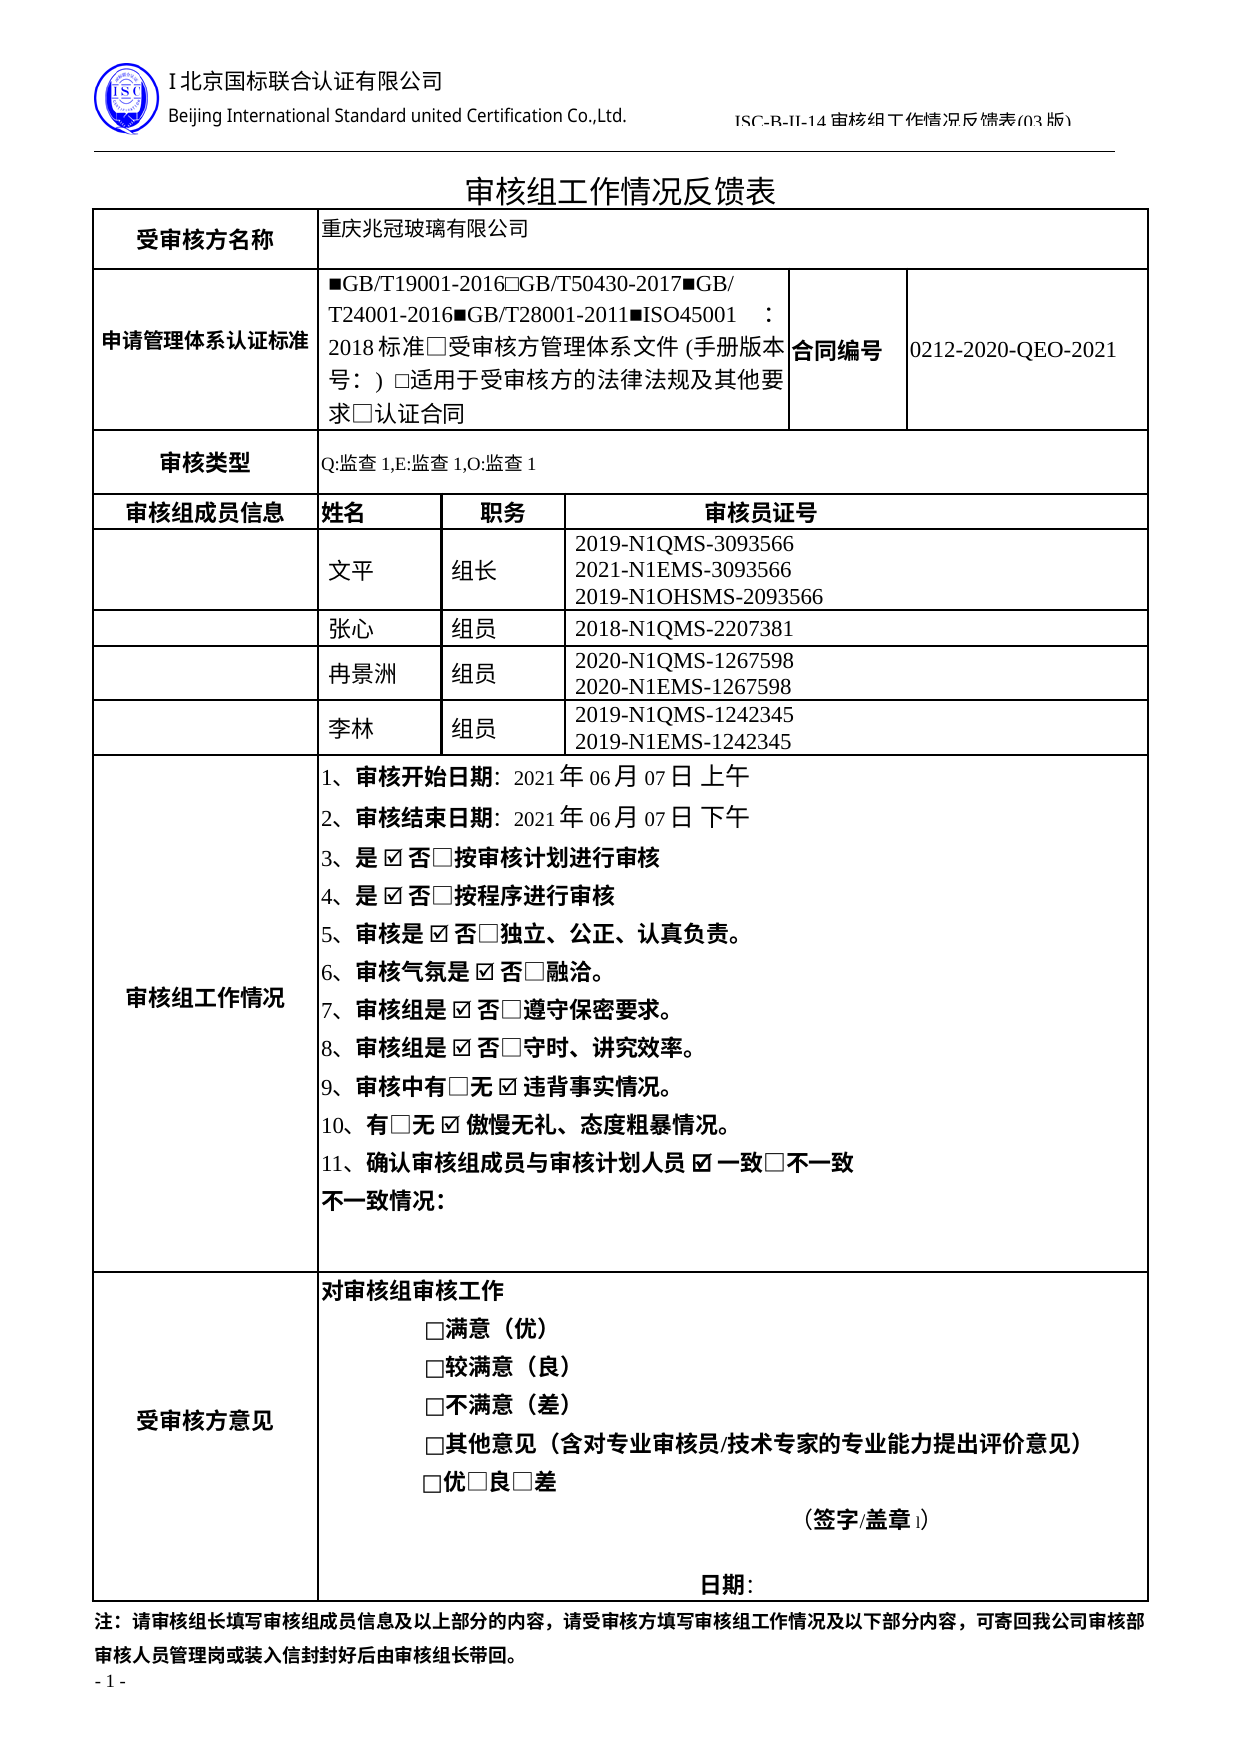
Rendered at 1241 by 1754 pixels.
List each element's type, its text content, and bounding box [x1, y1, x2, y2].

table_cell 组长 [443, 530, 564, 609]
table_cell 审核类型 [94, 431, 317, 493]
table_header 受审核方名称 [94, 210, 317, 267]
table_cell 2020-N1QMS-1267598 2020-N1EMS-1267598 [566, 647, 1147, 699]
table_cell 冉景洲 [319, 647, 440, 699]
table_cell 申请管理体系认证标准 [94, 270, 317, 429]
table_cell 合同编号 [790, 270, 906, 429]
table_cell 审核组工作情况 [94, 756, 317, 1271]
table_cell 组员 [443, 611, 564, 644]
picture [94, 63, 162, 135]
table_cell 对审核组审核工作 □满意（优） □较满意（良） □不满意（差） □其他意见（含对专业审核员/技术专家的专业能力提出评价意见） □优□良□差 （签字/盖章l） 日期： [319, 1273, 1147, 1600]
table_cell 组员 [443, 647, 564, 699]
table_cell 职务 [443, 495, 564, 528]
table_cell 0212-2020-QEO-2021 [908, 270, 1147, 429]
table_cell 文平 [319, 530, 440, 609]
table_cell 张心 [319, 611, 440, 644]
table_cell [94, 530, 317, 609]
table_cell Q:监查1,E:监查1,O:监查1 [319, 431, 1147, 493]
text 审核组工作情况反馈表 [94, 183, 1146, 208]
table_cell [94, 701, 317, 754]
table_cell 2018-N1QMS-2207381 [566, 611, 1147, 644]
table_cell [94, 611, 317, 644]
table_cell 李林 [319, 701, 440, 754]
table_cell 审核员证号 [566, 495, 1147, 528]
table_cell 2019-N1QMS-1242345 2019-N1EMS-1242345 [566, 701, 1147, 754]
table_cell ■GB/T19001-2016□GB/T50430-2017■GB/T24001-2016■GB/T28001-2011■ISO45001：2018标准□受审核方管理体系文件 (手册版本号：) □适用于受审核方的法律法规及其他要求□认证合同 [319, 270, 788, 429]
table_cell 受审核方意见 [94, 1273, 317, 1600]
table_cell 姓名 [319, 495, 440, 528]
table_cell 组员 [443, 701, 564, 754]
table_cell 2019-N1QMS-3093566 2021-N1EMS-3093566 2019-N1OHSMS-2093566 [566, 530, 1147, 609]
table_header 重庆兆冠玻璃有限公司 [319, 210, 1147, 267]
table_cell 审核组成员信息 [94, 495, 317, 528]
text 注：请审核组长填写审核组成员信息及以上部分的内容，请受审核方填写审核组工作情况及以下部分内容，可寄回我公司审核部审核人员管理岗或装入信封封好后由审核组长带回。 [94, 1602, 1146, 1669]
table_cell [94, 647, 317, 699]
table_cell 1、审核开始日期：2021年06月07日 上午 2、审核结束日期：2021年06月07日 下午 3、是否□按审核计划进行审核 4、是否□按程序进行审核 5、审核是否□独立、公正、认真负责。 6、审核气氛是否□融洽。 7、审核组是否□遵守保密要求。 8、审核组是否□守时、讲究效率。 9、审核中有□无违背事实情况。 10、有□无傲慢无礼、态度粗暴情况。 11、确认审核组成员与审核计划人员一致□不一致 不一致情况： [319, 756, 1147, 1271]
